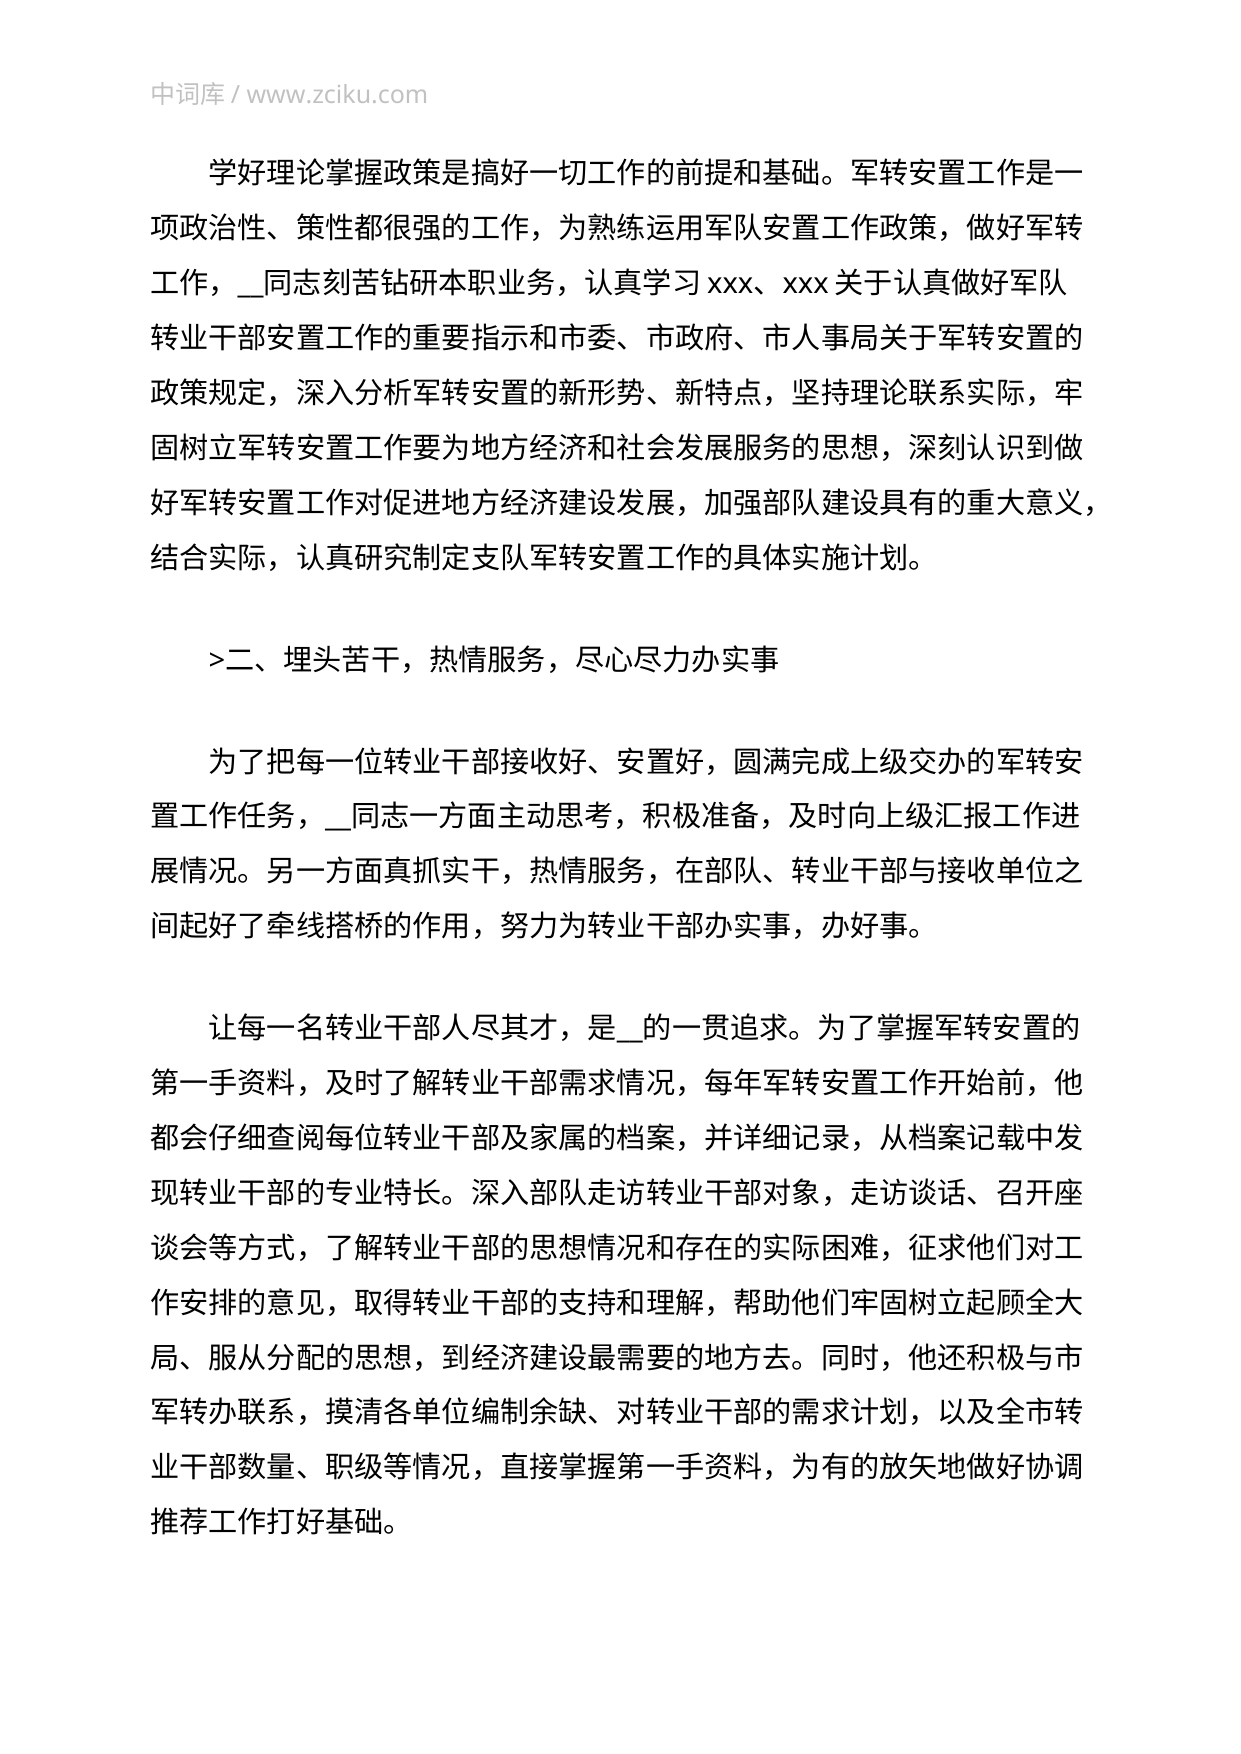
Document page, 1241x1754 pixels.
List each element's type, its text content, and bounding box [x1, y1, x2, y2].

text 为了把每一位转业干部接收好、安置好，圆满完成上级交办的军转安置工作任务，__同志一方面主动思考，积极准备，及时向上级汇报工作进展情况。另一方面真抓实干，热情服务，在部队、转业干部与接收单位之间起好了牵线搭桥的作用，努力为转业干部办实事，办好事。 [150, 738, 1090, 945]
text >二、埋头苦干，热情服务，尽心尽力办实事 [150, 636, 1090, 678]
text 学好理论掌握政策是搞好一切工作的前提和基础。军转安置工作是一项政治性、策性都很强的工作，为熟练运用军队安置工作政策，做好军转工作，__同志刻苦钻研本职业务，认真学习xxx、xxx关于认真做好军队转业干部安置工作的重要指示和市委、市政府、市人事局关于军转安置的政策规定，深入分析军转安置的新形势、新特点，坚持理论联系实际，牢固树立军转安置工作要为地方经济和社会发展服务的思想，深刻认识到做好军转安置工作对促进地方经济建设发展，加强部队建设具有的重大意义，结合实际，认真研究制定支队军转安置工作的具体实施计划。 [150, 150, 1090, 577]
text 让每一名转业干部人尽其才，是__的一贯追求。为了掌握军转安置的第一手资料，及时了解转业干部需求情况，每年军转安置工作开始前，他都会仔细查阅每位转业干部及家属的档案，并详细记录，从档案记载中发现转业干部的专业特长。深入部队走访转业干部对象，走访谈话、召开座谈会等方式，了解转业干部的思想情况和存在的实际困难，征求他们对工作安排的意见，取得转业干部的支持和理解，帮助他们牢固树立起顾全大局、服从分配的思想，到经济建设最需要的地方去。同时，他还积极与市军转办联系，摸清各单位编制余缺、对转业干部的需求计划，以及全市转业干部数量、职级等情况，直接掌握第一手资料，为有的放矢地做好协调推荐工作打好基础。 [150, 1005, 1090, 1541]
